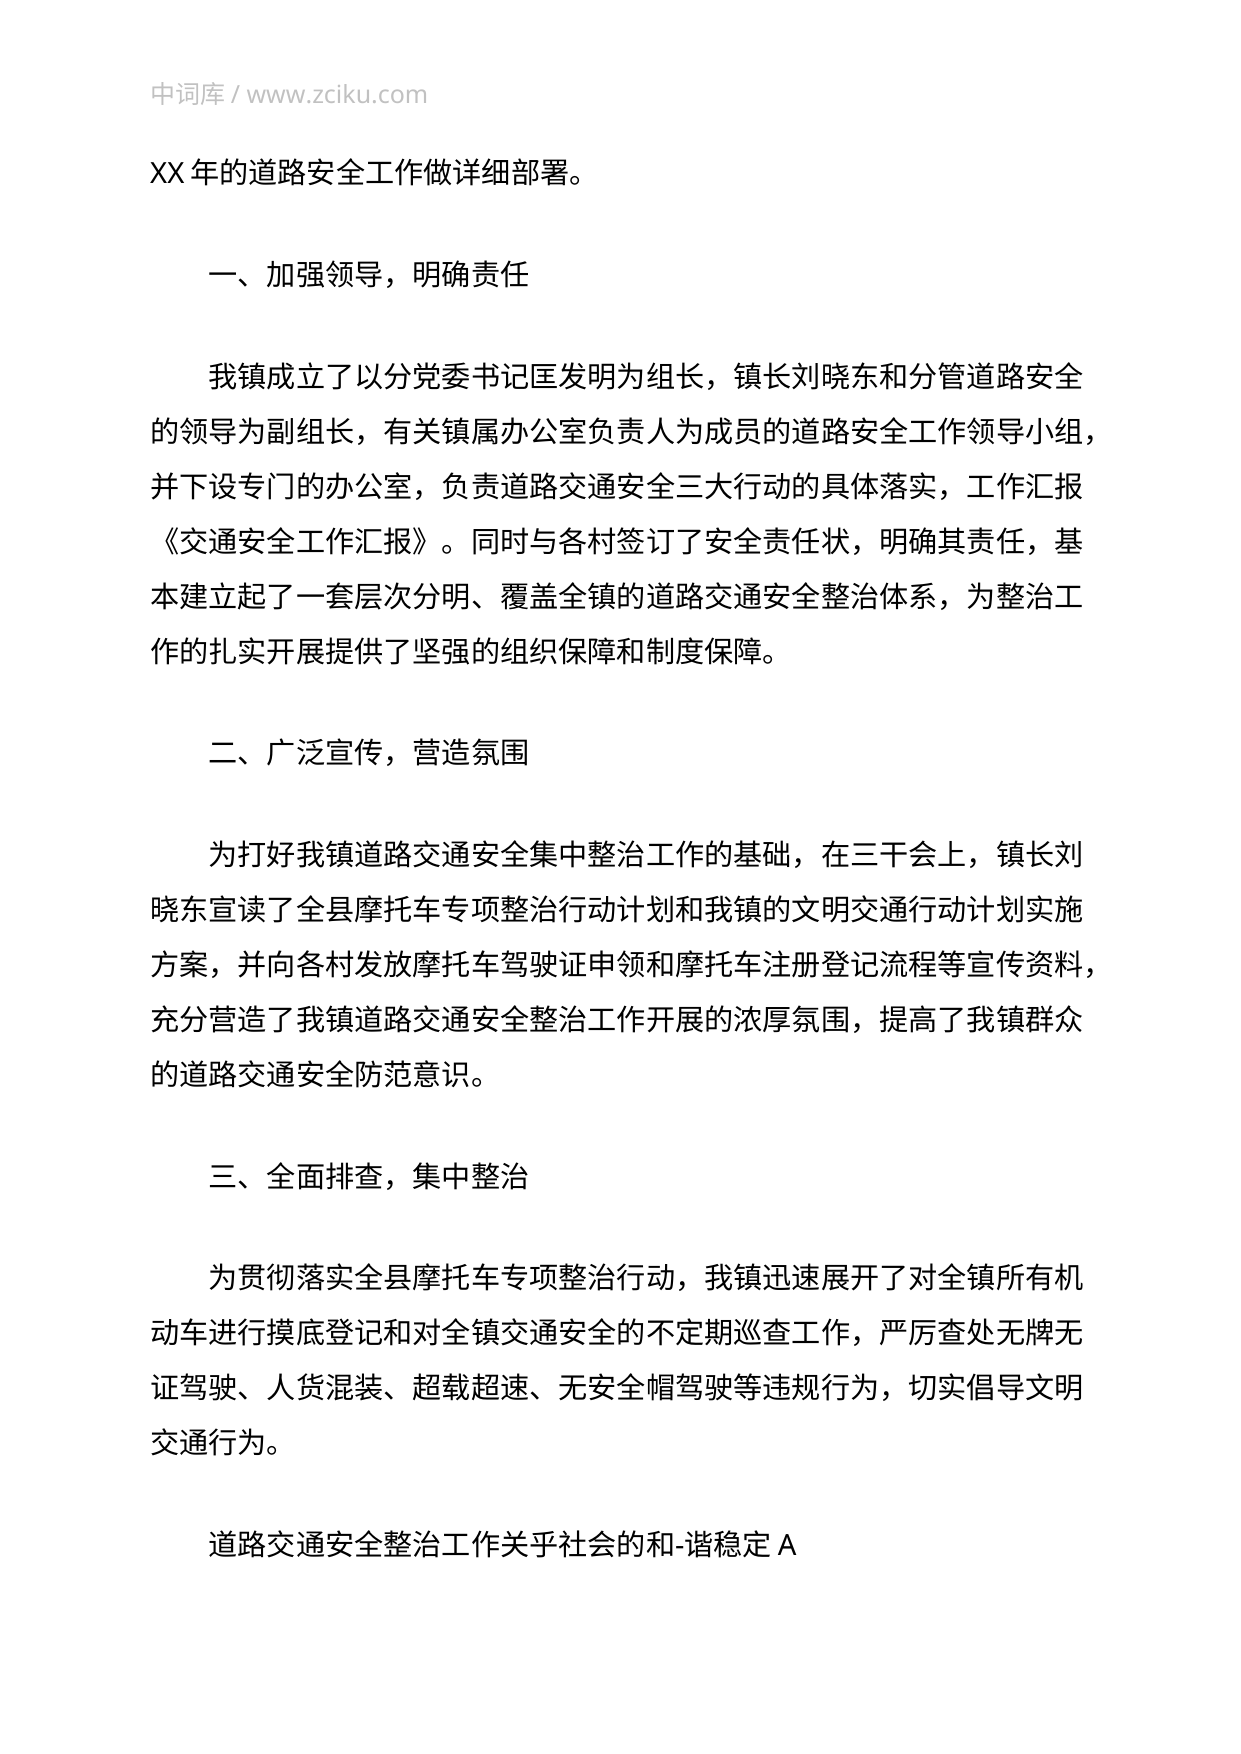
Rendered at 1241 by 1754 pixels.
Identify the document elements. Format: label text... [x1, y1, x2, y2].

text 三、全面排查，集中整治 [150, 1153, 1090, 1195]
text 道路交通安全整治工作关乎社会的和-谐稳定A [150, 1521, 1090, 1564]
text 为贯彻落实全县摩托车专项整治行动，我镇迅速展开了对全镇所有机动车进行摸底登记和对全镇交通安全的不定期巡查工作，严厉查处无牌无证驾驶、人货混装、超载超速、无安全帽驾驶等违规行为，切实倡导文明交通行为。 [150, 1255, 1090, 1462]
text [150, 150, 1090, 192]
text 我镇成立了以分党委书记匡发明为组长，镇长刘晓东和分管道路安全的领导为副组长，有关镇属办公室负责人为成员的道路安全工作领导小组，并下设专门的办公室，负责道路交通安全三大行动的具体落实，工作汇报《交通安全工作汇报》。同时与各村签订了安全责任状，明确其责任，基本建立起了一套层次分明、覆盖全镇的道路交通安全整治体系，为整治工作的扎实开展提供了坚强的组织保障和制度保障。 [150, 354, 1090, 671]
text 一、加强领导，明确责任 [150, 252, 1090, 294]
text 为打好我镇道路交通安全集中整治工作的基础，在三干会上，镇长刘晓东宣读了全县摩托车专项整治行动计划和我镇的文明交通行动计划实施方案，并向各村发放摩托车驾驶证申领和摩托车注册登记流程等宣传资料，充分营造了我镇道路交通安全整治工作开展的浓厚氛围，提高了我镇群众的道路交通安全防范意识。 [150, 832, 1090, 1094]
text 二、广泛宣传，营造氛围 [150, 730, 1090, 772]
